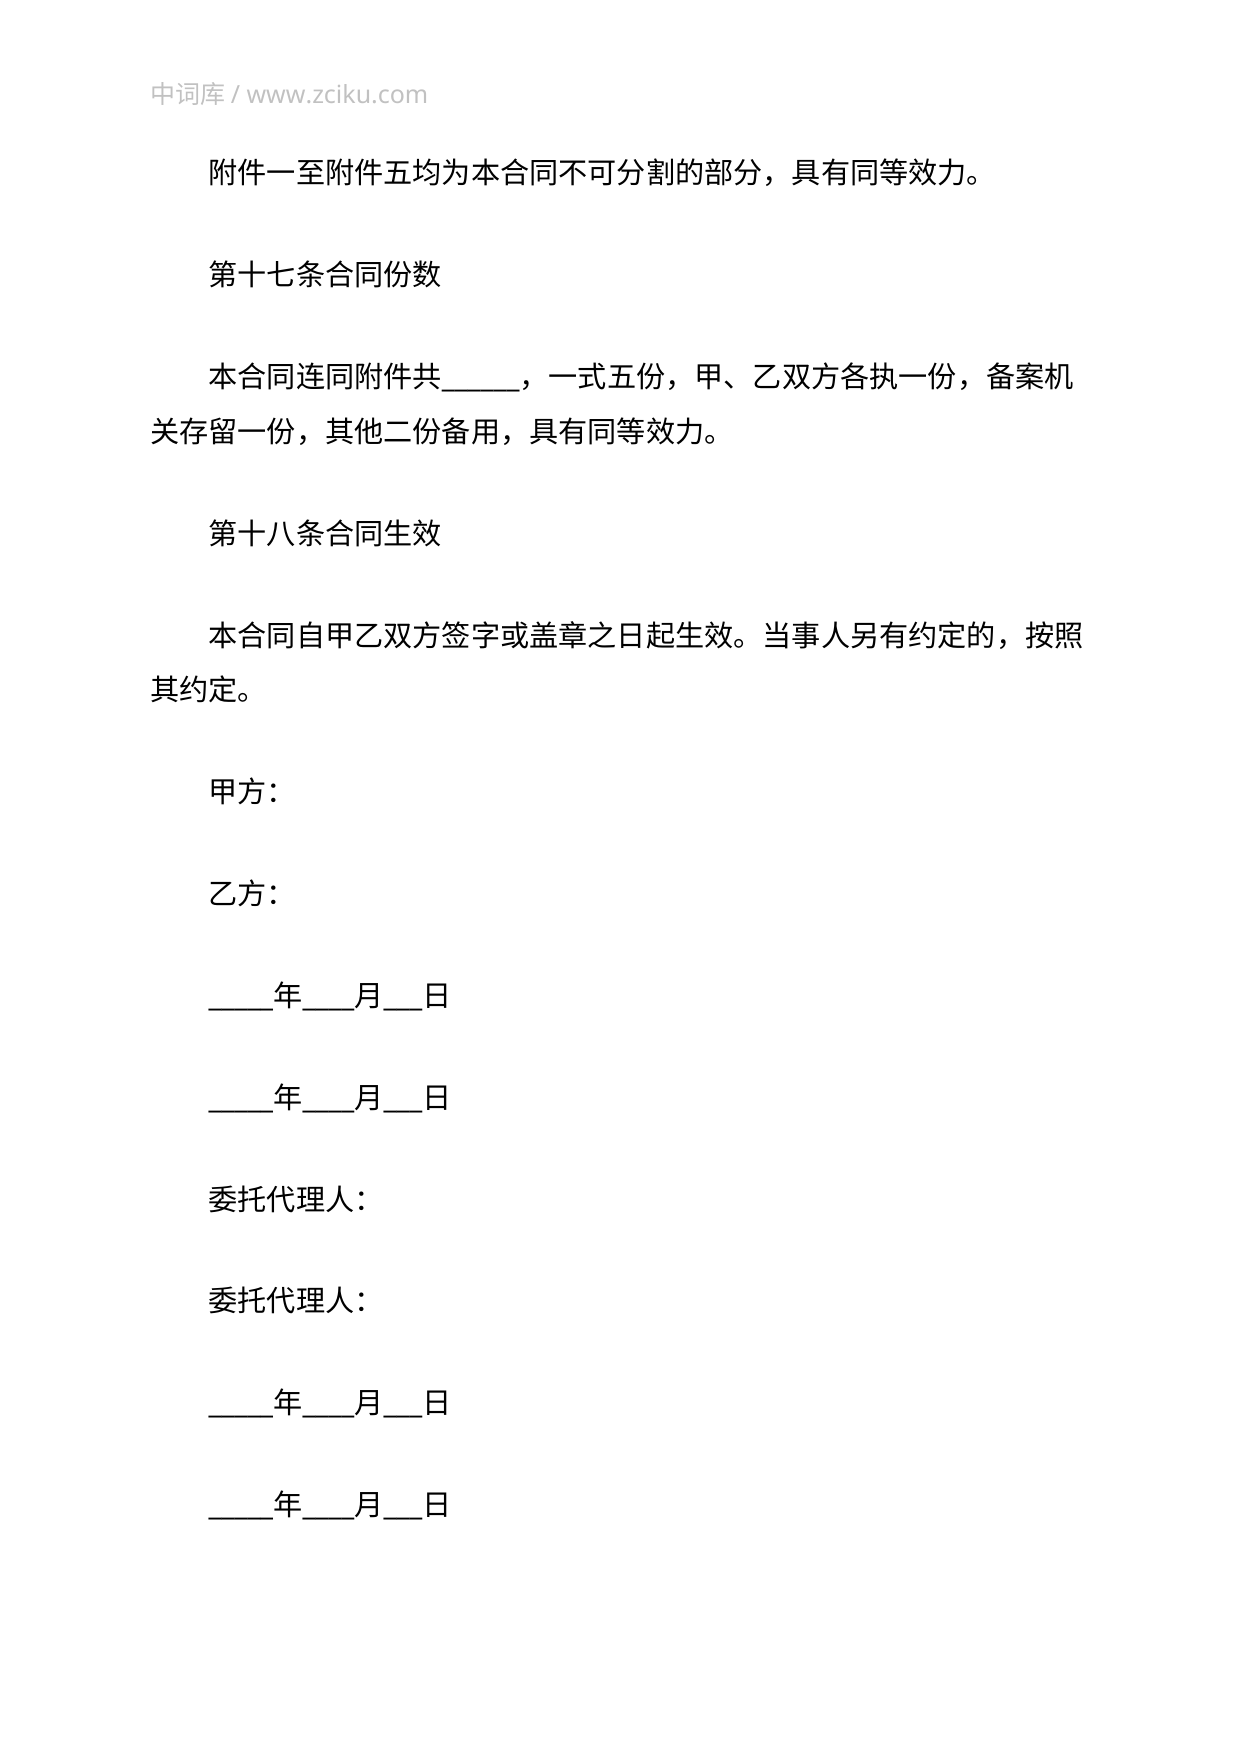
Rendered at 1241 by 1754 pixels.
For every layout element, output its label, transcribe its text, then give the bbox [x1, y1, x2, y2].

text 甲方： [150, 769, 1090, 811]
text 本合同连同附件共______，一式五份，甲、乙双方各执一份，备案机关存留一份，其他二份备用，具有同等效力。 [150, 353, 1090, 451]
text 第十七条合同份数 [150, 252, 1090, 294]
text 委托代理人： [150, 1278, 1090, 1320]
text _____年____月___日 [150, 1482, 1090, 1524]
text 乙方： [150, 871, 1090, 913]
text 附件一至附件五均为本合同不可分割的部分，具有同等效力。 [150, 150, 1090, 192]
text 第十八条合同生效 [150, 510, 1090, 553]
text _____年____月___日 [150, 972, 1090, 1015]
text 委托代理人： [150, 1176, 1090, 1218]
text 本合同自甲乙双方签字或盖章之日起生效。当事人另有约定的，按照其约定。 [150, 612, 1090, 709]
text _____年____月___日 [150, 1380, 1090, 1422]
text _____年____月___日 [150, 1074, 1090, 1117]
